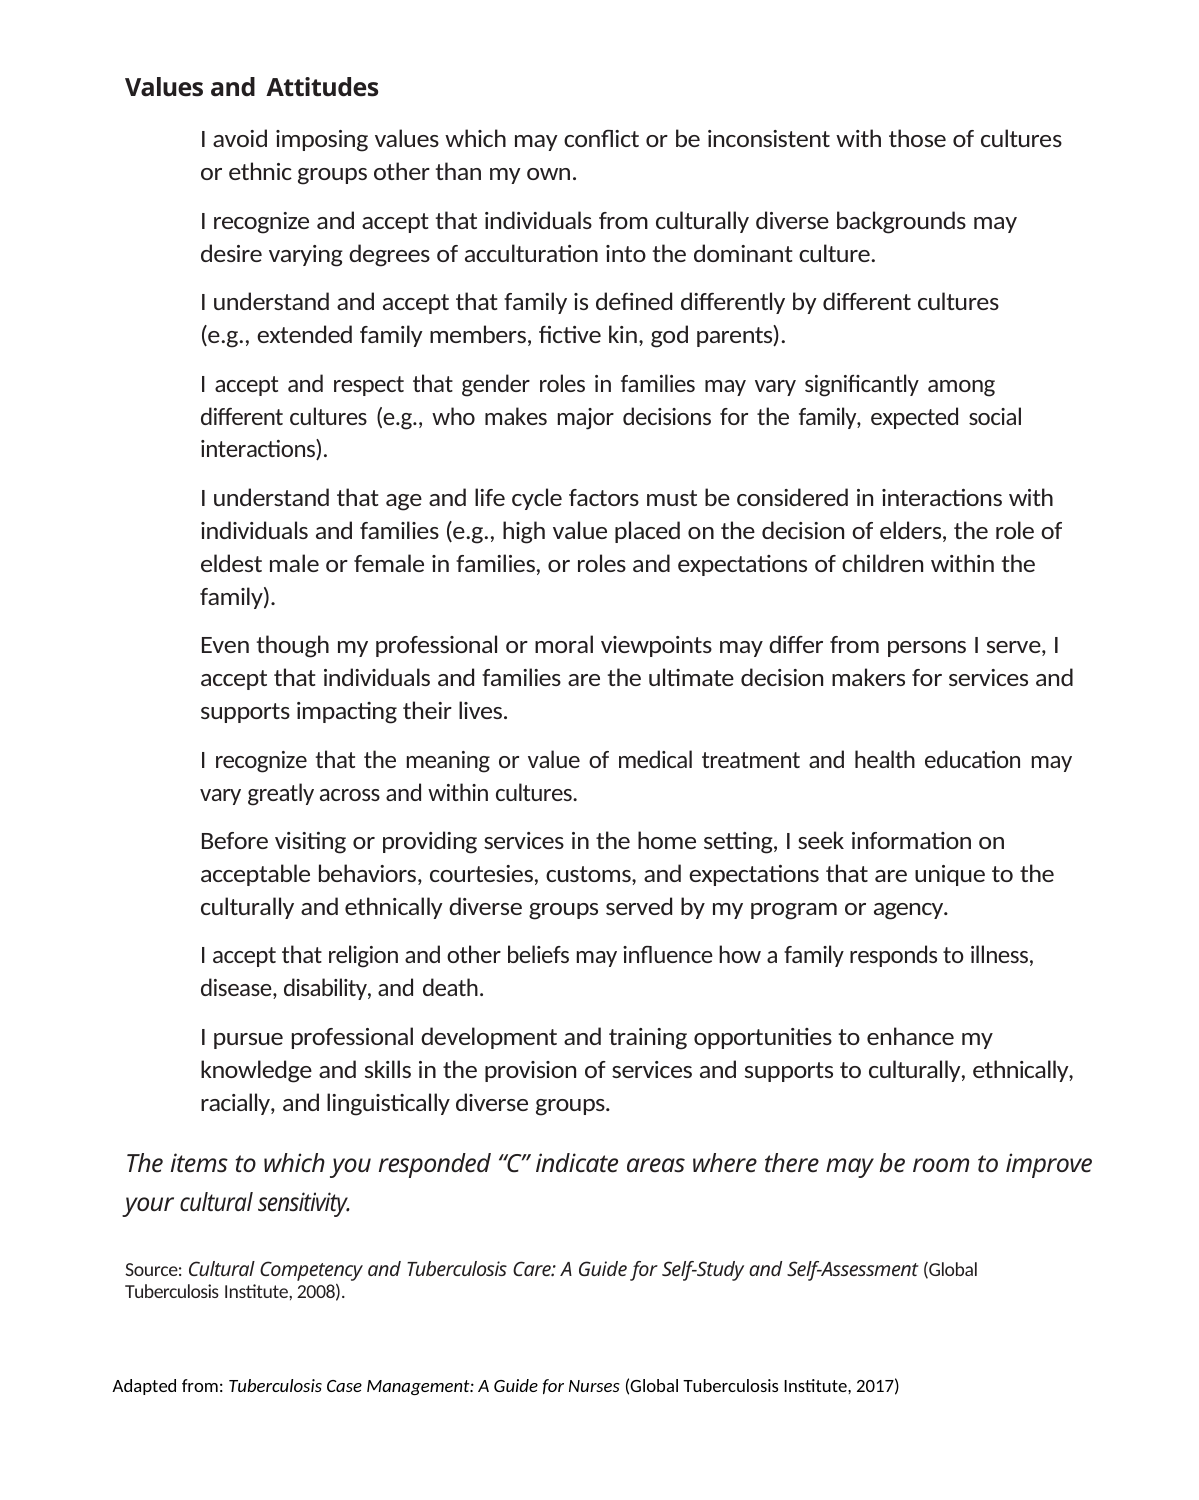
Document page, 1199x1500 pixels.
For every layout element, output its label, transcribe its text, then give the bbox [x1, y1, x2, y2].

text I accept and respect that gender roles in families may vary significantly among different cultures (e.g., who makes major decisions for the family, expected social interactions). [125, 368, 1082, 464]
text I recognize and accept that individuals from culturally diverse backgrounds may desire varying degrees of acculturation into the dominant culture. [125, 205, 1067, 268]
text Before visiting or providing services in the home setting, I seek information on acceptable behaviors, courtesies, customs, and expectations that are unique to the culturally and ethnically diverse groups served by my program or agency. [125, 825, 1103, 922]
text I understand that age and life cycle factors must be considered in interactions with individuals and families (e.g., high value placed on the decision of elders, the role of eldest male or female in families, or roles and expectations of children within the family). [125, 482, 1114, 611]
text I avoid imposing values which may conflict or be inconsistent with those of cultures or ethnic groups other than my own. [125, 123, 1072, 187]
text I recognize that the meaning or value of medical treatment and health education may vary greatly across and within cultures. [125, 744, 1118, 807]
text The items to which you responded “C” indicate areas where there may be room to improve your cultural sensitivity. [125, 1145, 1114, 1218]
text Values and Attitudes [125, 69, 1072, 103]
text I accept that religion and other beliefs may influence how a family responds to illness, disease, disability, and death. [125, 940, 1067, 1003]
text Even though my professional or moral viewpoints may differ from persons I serve, I accept that individuals and families are the ultimate decision makers for services and supports impacting their lives. [125, 629, 1112, 726]
text I understand and accept that family is defined differently by different cultures (e.g., extended family members, fictive kin, god parents). [125, 286, 1039, 350]
text I pursue professional development and training opportunities to enhance my knowledge and skills in the provision of services and supports to culturally, ethnically, racially, and linguistically diverse groups. [125, 1021, 1097, 1117]
text Source: Cultural Competency and Tuberculosis Care: A Guide for Self-Study and Self-Assessment (Global Tuberculosis Institute, 2008). [125, 1258, 1072, 1303]
